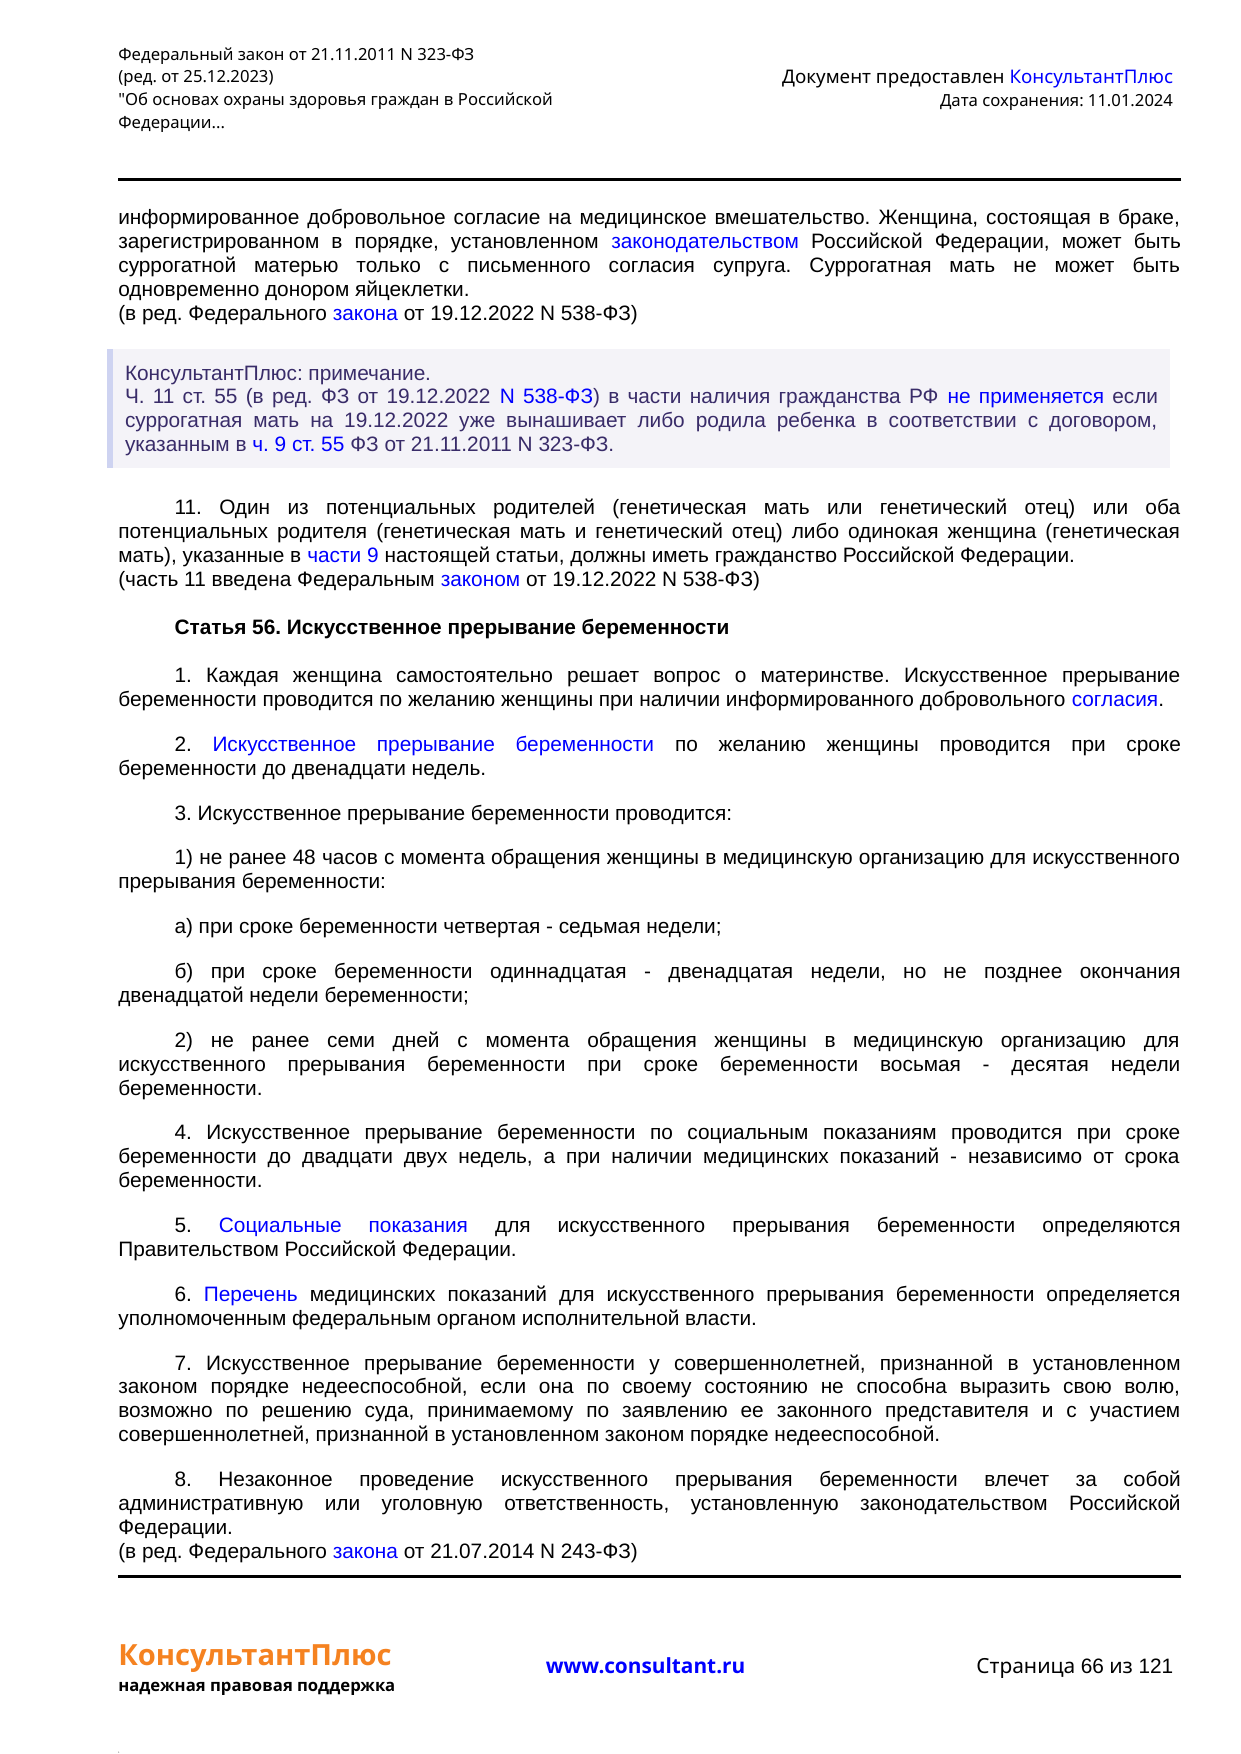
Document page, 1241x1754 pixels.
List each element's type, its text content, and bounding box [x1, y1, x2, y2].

text 2) не ранее семи дней с момента обращения женщины в медицинскую организацию для искусственного прерывания беременности при сроке беременности восьмая - десятая недели беременности. [118, 1027, 1181, 1099]
text б) при сроке беременности одиннадцатая - двенадцатая недели, но не позднее окончания двенадцатой недели беременности; [118, 959, 1181, 1007]
text 11. Один из потенциальных родителей (генетическая мать или генетический отец) или оба потенциальных родителя (генетическая мать и генетический отец) либо одинокая женщина (генетическая мать), указанные в части 9 настоящей статьи, должны иметь гражданство Российской Федерации. [118, 495, 1181, 567]
text (часть 11 введена Федеральным законом от 19.12.2022 N 538-ФЗ) [118, 567, 1181, 591]
text 5. Социальные показания для искусственного прерывания беременности определяются Правительством Российской Федерации. [118, 1213, 1181, 1261]
text 3. Искусственное прерывание беременности проводится: [118, 800, 1181, 824]
table_header [1158, 349, 1170, 468]
text 1) не ранее 48 часов с момента обращения женщины в медицинскую организацию для искусственного прерывания беременности: [118, 845, 1181, 893]
table_header [107, 349, 113, 468]
text 8. Незаконное проведение искусственного прерывания беременности влечет за собой административную или уголовную ответственность, установленную законодательством Российской Федерации. [118, 1467, 1181, 1539]
text 6. Перечень медицинских показаний для искусственного прерывания беременности определяется уполномоченным федеральным органом исполнительной власти. [118, 1282, 1181, 1329]
text 4. Искусственное прерывание беременности по социальным показаниям проводится при сроке беременности до двадцати двух недель, а при наличии медицинских показаний - независимо от срока беременности. [118, 1120, 1181, 1192]
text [118, 205, 1181, 301]
text 7. Искусственное прерывание беременности у совершеннолетней, признанной в установленном законом порядке недееспособной, если она по своему состоянию не способна выразить свою волю, возможно по решению суда, принимаемому по заявлению ее законного представителя и с участием совершеннолетней, признанной в установленном законом порядке недееспособной. [118, 1350, 1181, 1446]
text а) при сроке беременности четвертая - седьмая недели; [118, 914, 1181, 938]
table_header КонсультантПлюс: примечание. Ч. 11 ст. 55 (в ред. ФЗ от 19.12.2022 N 538-ФЗ) в части наличия гражданства РФ не применяется если суррогатная мать на 19.12.2022 уже вынашивает либо родила ребенка в соответствии с договором, указанным в ч. 9 ст. 55 ФЗ от 21.11.2011 N 323-ФЗ. [125, 349, 1158, 468]
table_header [113, 349, 125, 468]
text 2. Искусственное прерывание беременности по желанию женщины проводится при сроке беременности до двенадцати недель. [118, 732, 1181, 779]
text (в ред. Федерального закона от 19.12.2022 N 538-ФЗ) [118, 301, 1181, 324]
title Статья 56. Искусственное прерывание беременности [118, 615, 1181, 639]
text (в ред. Федерального закона от 21.07.2014 N 243-ФЗ) [118, 1539, 1181, 1563]
text 1. Каждая женщина самостоятельно решает вопрос о материнстве. Искусственное прерывание беременности проводится по желанию женщины при наличии информированного добровольного согласия. [118, 663, 1181, 711]
